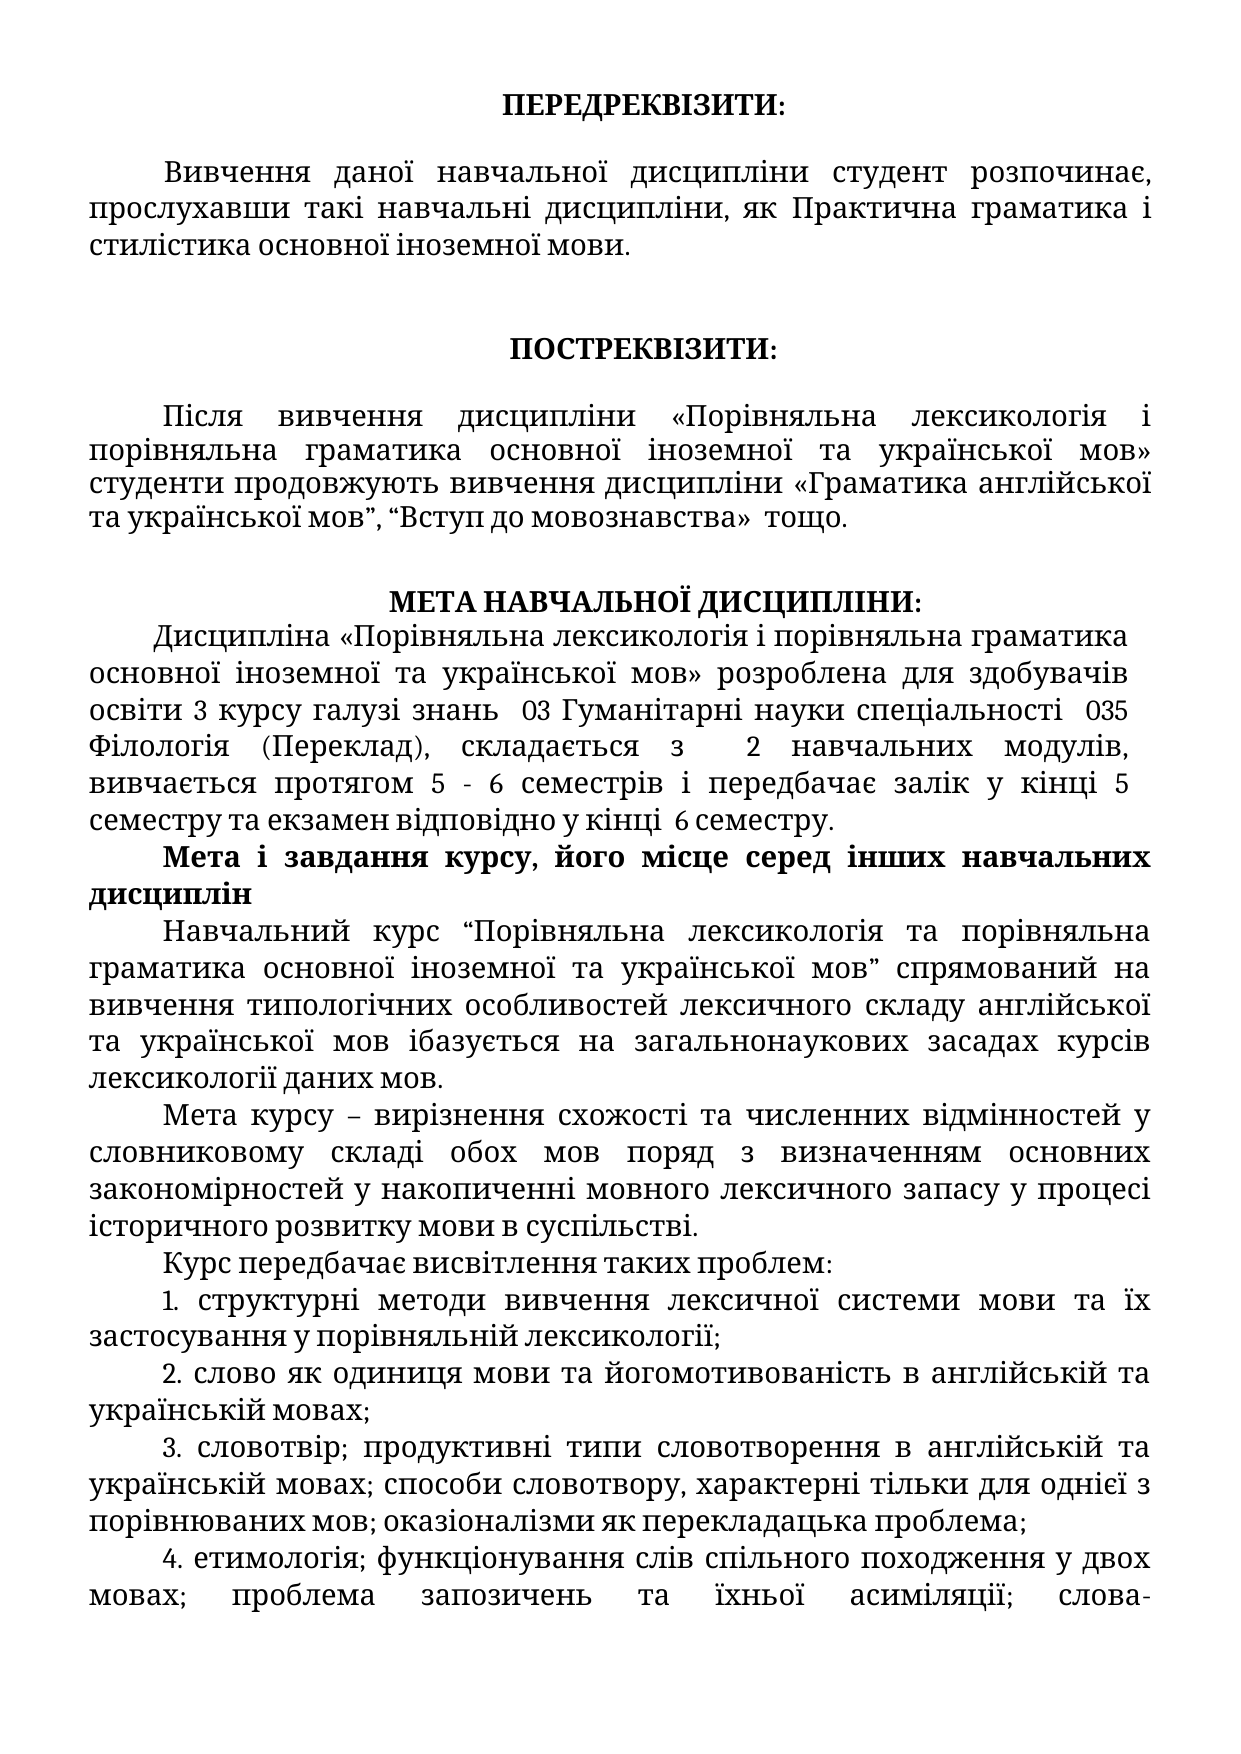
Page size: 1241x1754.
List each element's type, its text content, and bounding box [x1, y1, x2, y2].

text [89, 1542, 1152, 1612]
text Навчальний курс “Порівняльна лексикологія та порівняльна граматика основної іноземної та української мов” спрямований на вивчення типологічних особливостей лексичного складу англійської та української мов ібазується на загальнонаукових засадах курсів лексикології даних мов. [89, 915, 1152, 1096]
text МЕТА НАВЧАЛЬНОЇ ДИСЦИПЛІНИ: [159, 586, 1152, 620]
text 3. словотвір; продуктивні типи словотворення в англійській та українській мовах; способи словотвору, характерні тільки для однієї з порівнюваних мов; оказіоналізми як перекладацька проблема; [89, 1431, 1152, 1538]
subtitle ПОСТРЕКВІЗИТИ: [135, 333, 1152, 367]
text Дисципліна «Порівняльна лексикологія і порівняльна граматика основної іноземної та української мов» розроблена для здобувачів освіти 3 курсу галузі знань 03 Гуманітарні науки спеціальності 035 Філологія (Переклад), складається з 2 навчальних модулів, вивчається протягом 5 - 6 семестрів і передбачає залік у кінці 5 семестру та екзамен відповідно у кінці 6 семестру. [89, 620, 1129, 838]
text 1. структурні методи вивчення лексичної системи мови та їх застосування у порівняльній лексикології; [89, 1284, 1152, 1354]
text 2. слово як одиниця мови та йогомотивованість в англійській та українській мовах; [89, 1357, 1152, 1428]
text Вивчення даної навчальної дисципліни студент розпочинає, прослухавши такі навчальні дисципліни, як Практична граматика і стилістика основної іноземної мови. [89, 156, 1152, 263]
text ПЕРЕДРЕКВІЗИТИ: [136, 89, 1152, 122]
text Мета курсу – вирізнення схожості та численних відмінностей у словниковому складі обох мов поряд з визначенням основних закономірностей у накопиченні мовного лексичного запасу у процесі історичного розвитку мови в суспільстві. [89, 1099, 1152, 1243]
text Мета і завдання курсу, його місце серед інших навчальних дисциплін [89, 841, 1152, 912]
subtitle Після вивчення дисципліни «Порівняльна лексикологія і порівняльна граматика основної іноземної та української мов» студенти продовжують вивчення дисципліни «Граматика англійської та української мов”, “Вступ до мовознавства» тощо. [89, 401, 1152, 535]
text Курс передбачає висвітлення таких проблем: [89, 1247, 1152, 1280]
